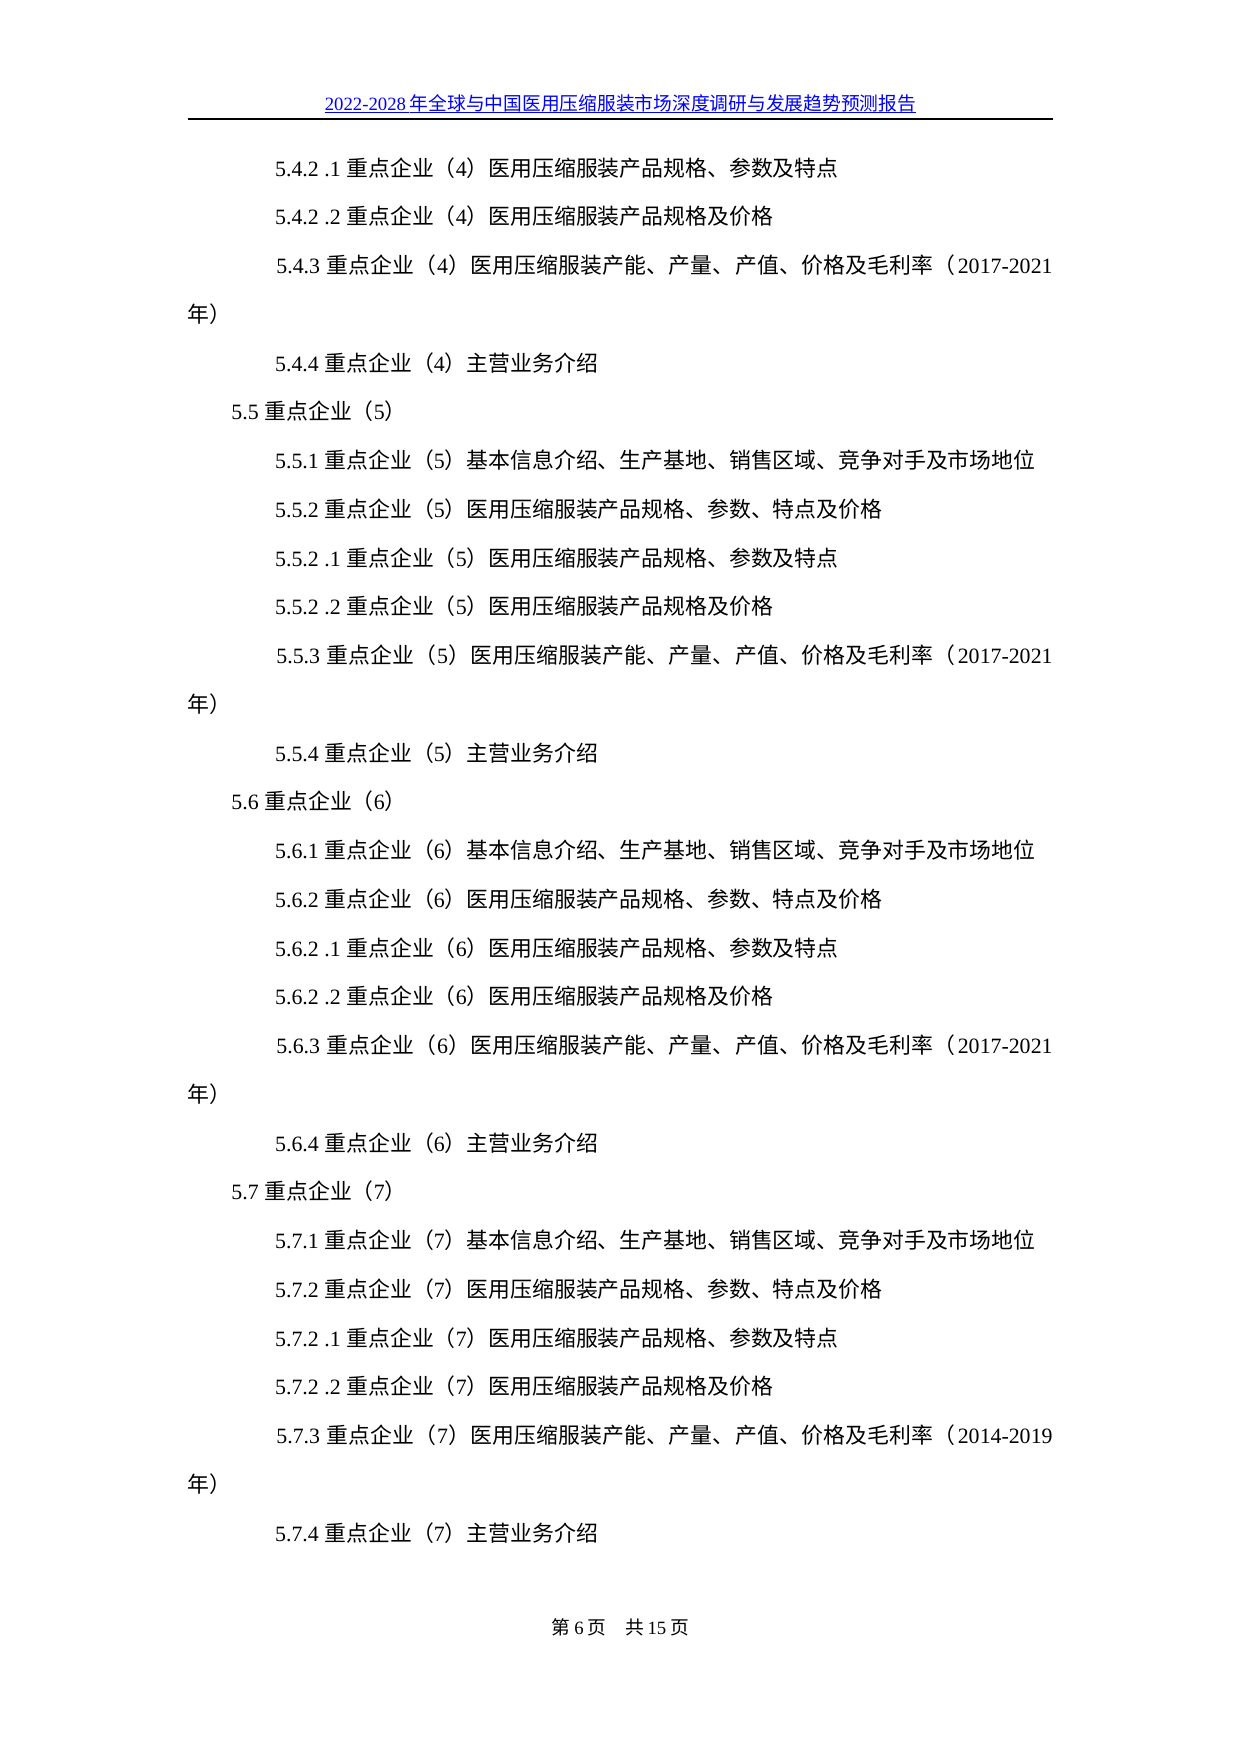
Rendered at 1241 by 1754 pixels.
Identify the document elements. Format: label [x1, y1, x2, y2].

text [187, 150, 1053, 1548]
